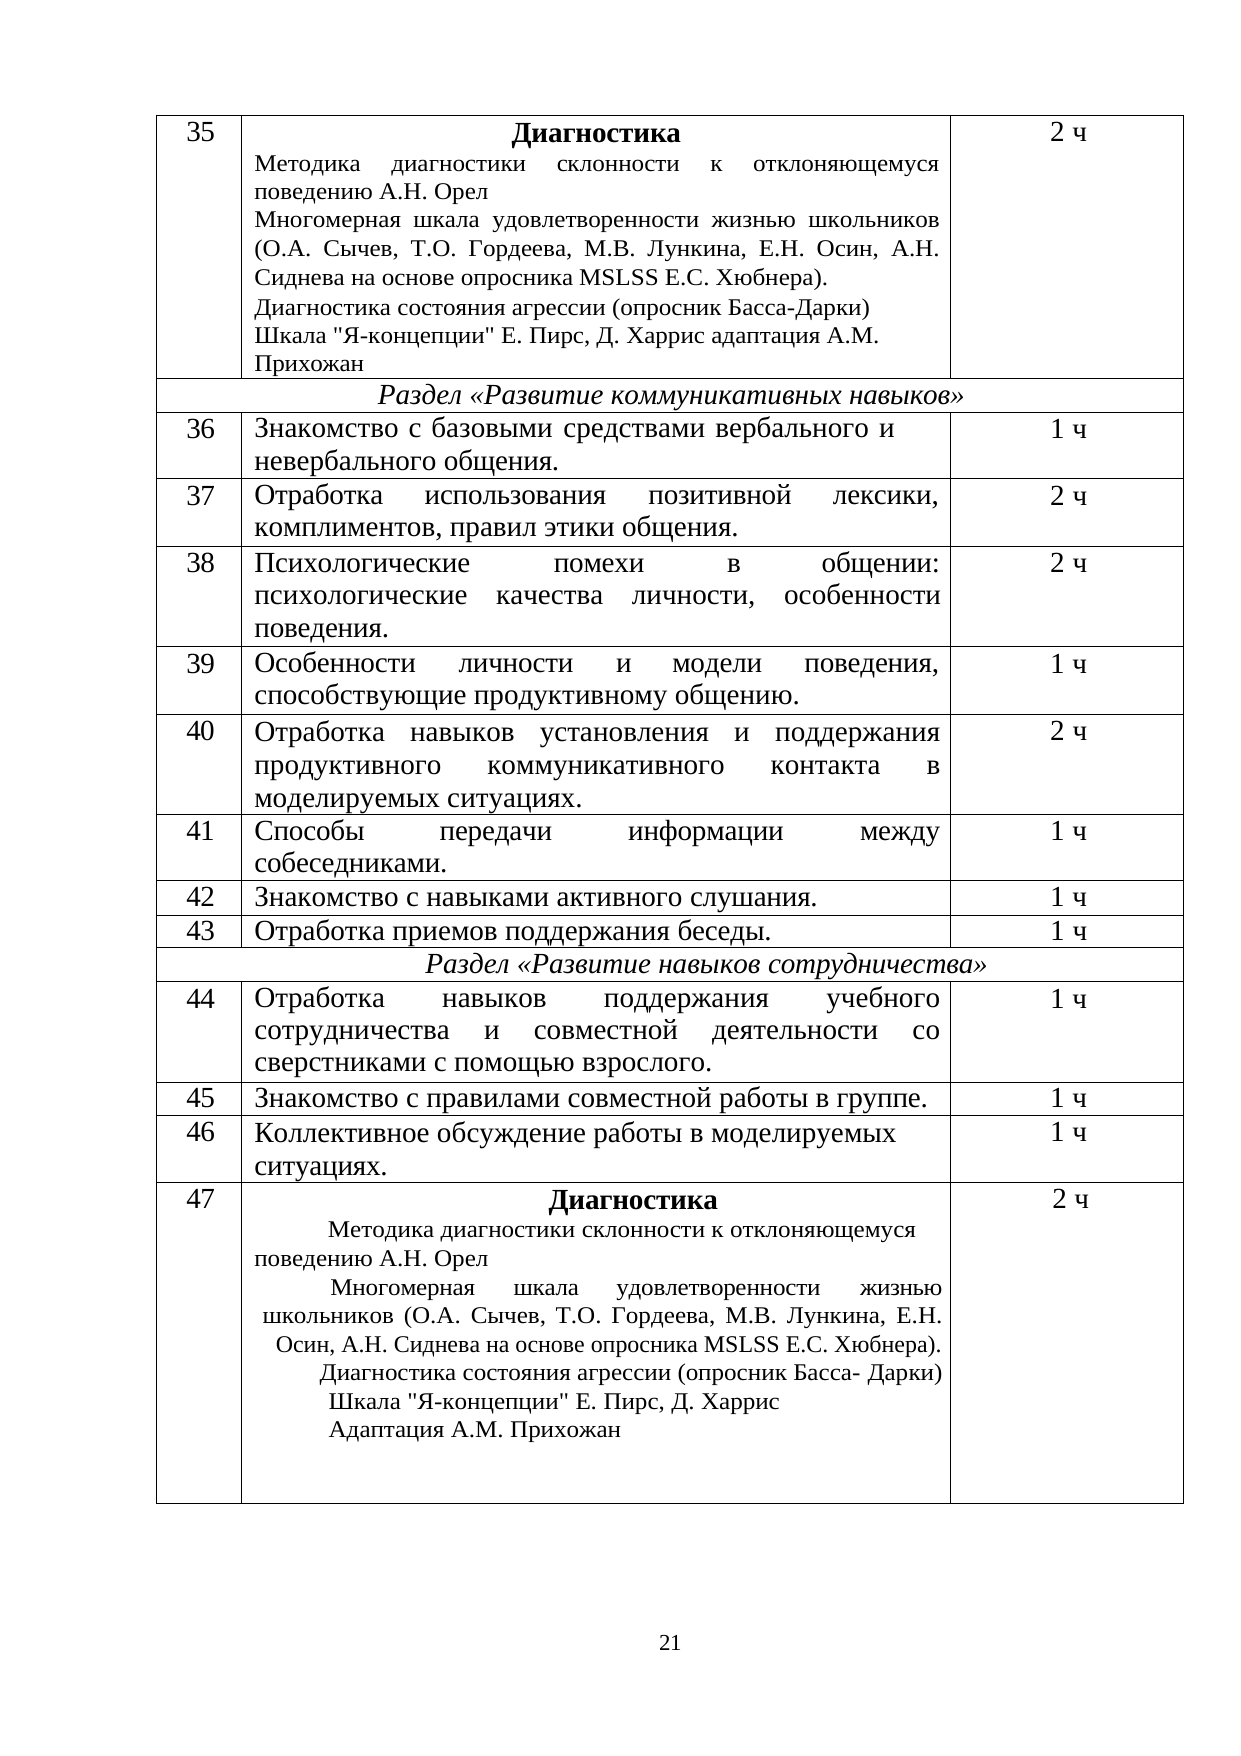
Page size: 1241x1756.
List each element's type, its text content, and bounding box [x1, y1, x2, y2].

table_cell 1 ч [951, 815, 1183, 880]
table_cell 1 ч [951, 916, 1183, 947]
table_cell 35 [157, 116, 241, 378]
table_cell 39 [157, 647, 241, 714]
table_cell 1 ч [951, 413, 1183, 478]
table_cell 2 ч [951, 715, 1183, 814]
table_cell Диагностика Методика диагностики склонности к отклоняющемуся поведению А.Н. Орел Многомерная шкала удовлетворенности жизнью школьников (О.А. Сычев, Т.О. Гордеева, М.В. Лункина, Е.Н. Осин, А.Н. Сиднева на основе опросника MSLSS Е.С. Хюбнера). Диагностика состояния агрессии (опросник Басса- Дарки) Шкала "Я-концепции" Е. Пирс, Д. Харрис Адаптация А.М. Прихожан [242, 1183, 950, 1503]
table_cell 1 ч [951, 881, 1183, 914]
table_cell 40 [157, 715, 241, 814]
table_cell 38 [157, 547, 241, 646]
table_cell 1 ч [951, 647, 1183, 714]
table_cell 1 ч [951, 1083, 1183, 1115]
table_cell 45 [157, 1083, 241, 1115]
table_cell Раздел «Развитие навыков сотрудничества» [157, 948, 1183, 981]
table_cell 2 ч [951, 1183, 1183, 1503]
table_cell 44 [157, 982, 241, 1082]
table_cell 42 [157, 881, 241, 914]
table_cell Знакомство с базовыми средствами вербального и невербального общения. [242, 413, 950, 478]
table_cell Знакомство с навыками активного слушания. [242, 881, 950, 914]
table_cell 41 [157, 815, 241, 880]
table_cell 46 [157, 1116, 241, 1182]
table_cell 36 [157, 413, 241, 478]
table_cell 43 [157, 916, 241, 947]
table_cell Особенности личности и модели поведения, способствующие продуктивному общению. [242, 647, 950, 714]
table_cell Способы передачи информации между собеседниками. [242, 815, 950, 880]
table_cell 2 ч [951, 479, 1183, 546]
table_cell 2 ч [951, 116, 1183, 378]
table_cell Отработка использования позитивной лексики, комплиментов, правил этики общения. [242, 479, 950, 546]
table_cell Раздел «Развитие коммуникативных навыков» [157, 379, 1183, 412]
table_cell Отработка навыков установления и поддержания продуктивного коммуникативного контакта в моделируемых ситуациях. [242, 715, 950, 814]
table_cell Диагностика Методика диагностики склонности к отклоняющемуся поведению А.Н. Орел Многомерная шкала удовлетворенности жизнью школьников (О.А. Сычев, Т.О. Гордеева, М.В. Лункина, Е.Н. Осин, А.Н. Сиднева на основе опросника MSLSS Е.С. Хюбнера). Диагностика состояния агрессии (опросник Басса-Дарки) Шкала "Я-концепции" Е. Пирс, Д. Харрис адаптация А.М. Прихожан [242, 116, 950, 378]
table_cell 47 [157, 1183, 241, 1503]
table_cell Знакомство с правилами совместной работы в группе. [242, 1083, 950, 1115]
table_cell Коллективное обсуждение работы в моделируемых ситуациях. [242, 1116, 950, 1182]
table_cell 2 ч [951, 547, 1183, 646]
table_cell 37 [157, 479, 241, 546]
table_cell Отработка навыков поддержания учебного сотрудничества и совместной деятельности со сверстниками с помощью взрослого. [242, 982, 950, 1082]
table_cell 1 ч [951, 1116, 1183, 1182]
table_cell Отработка приемов поддержания беседы. [242, 916, 950, 947]
table_cell Психологические помехи в общении: психологические качества личности, особенности поведения. [242, 547, 950, 646]
table_cell 1 ч [951, 982, 1183, 1082]
